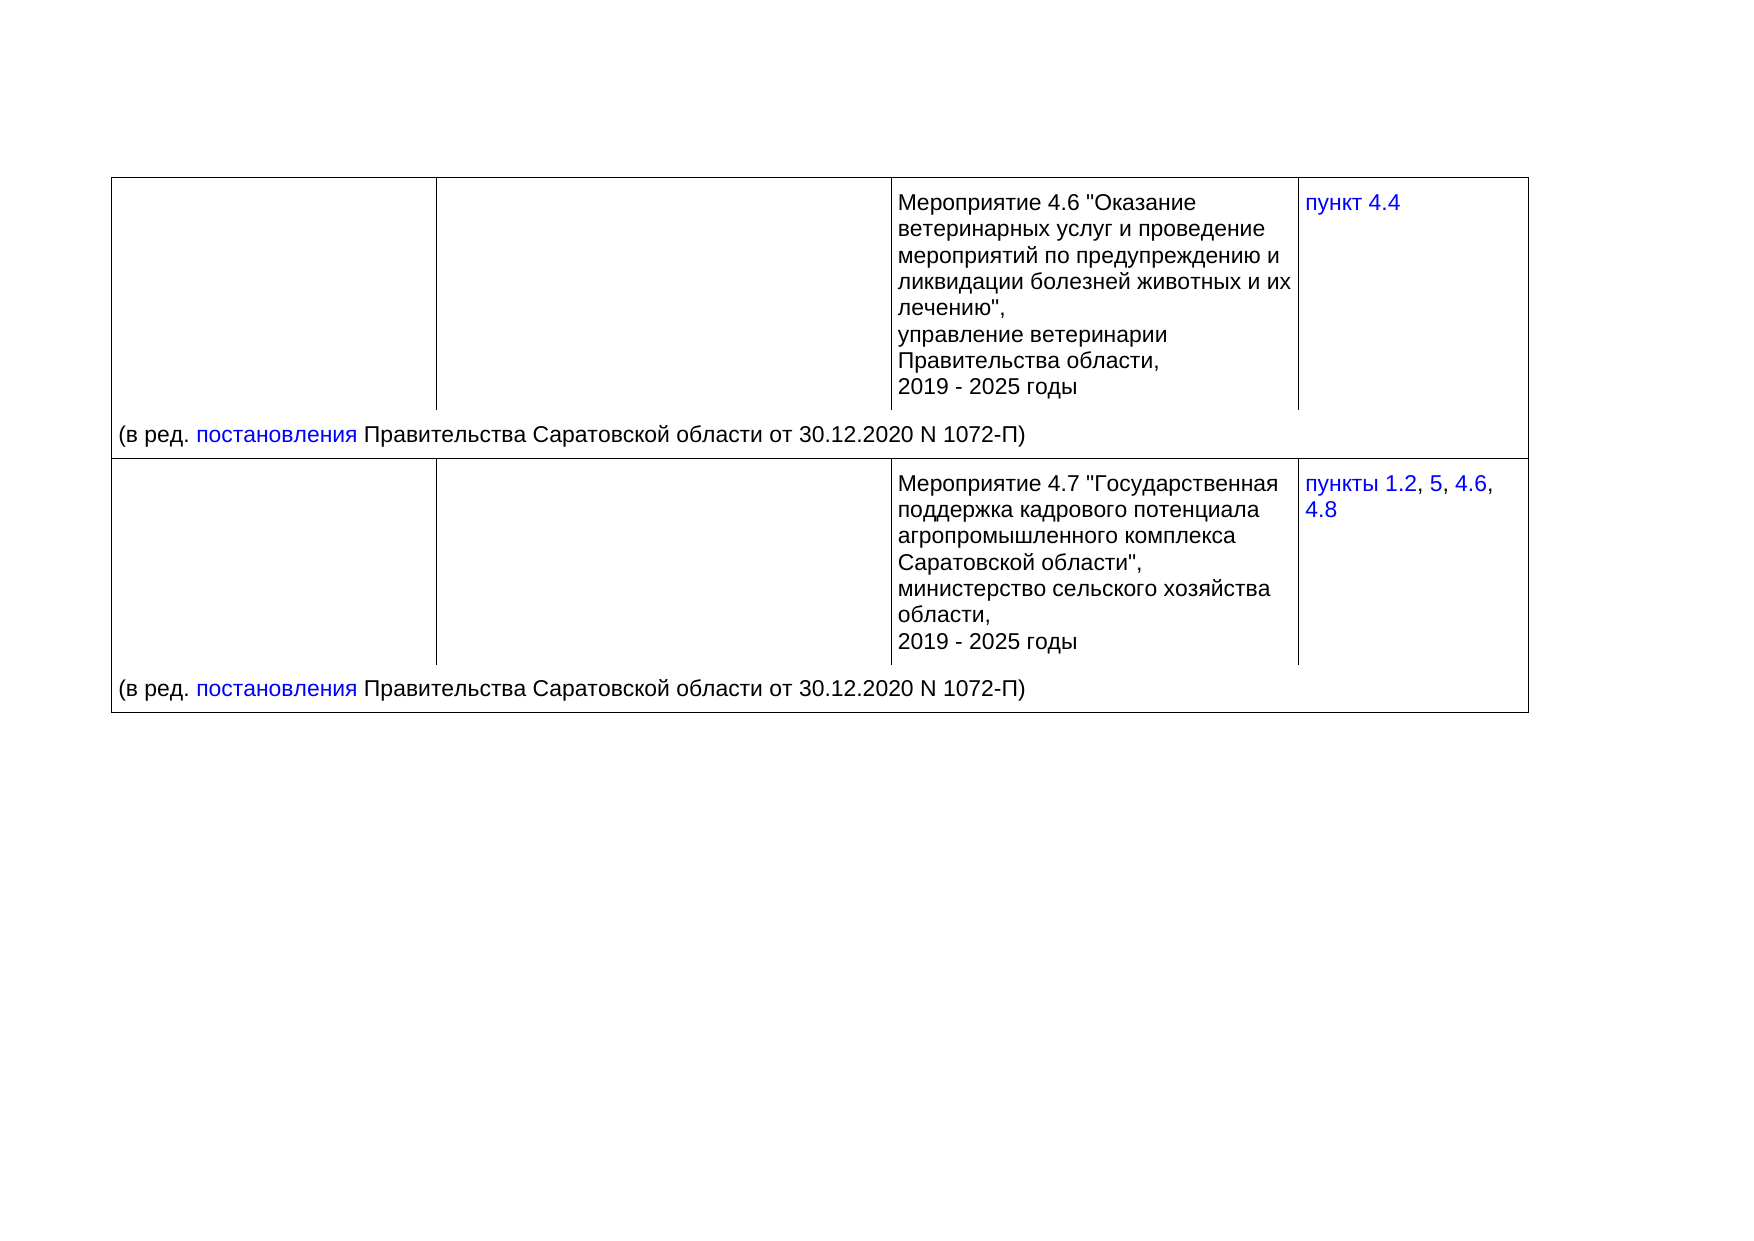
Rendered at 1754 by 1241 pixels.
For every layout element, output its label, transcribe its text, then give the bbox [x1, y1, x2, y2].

table_cell (в ред. постановления Правительства Саратовской области от 30.12.2020 N 1072-П) [112, 665, 1528, 712]
table_cell [437, 459, 891, 665]
table_cell [112, 178, 436, 410]
table_cell [112, 459, 436, 665]
table_cell пункт 4.4 [1299, 178, 1528, 410]
table_cell Мероприятие 4.6 "Оказание ветеринарных услуг и проведение мероприятий по предупреждению и ликвидации болезней животных и их лечению", управление ветеринарии Правительства области, 2019 - 2025 годы [892, 178, 1298, 410]
table_cell пункты 1.2, 5, 4.6, 4.8 [1299, 459, 1528, 665]
table_cell [437, 178, 891, 410]
table_cell (в ред. постановления Правительства Саратовской области от 30.12.2020 N 1072-П) [112, 410, 1528, 458]
table_cell Мероприятие 4.7 "Государственная поддержка кадрового потенциала агропромышленного комплекса Саратовской области", министерство сельского хозяйства области, 2019 - 2025 годы [892, 459, 1298, 665]
